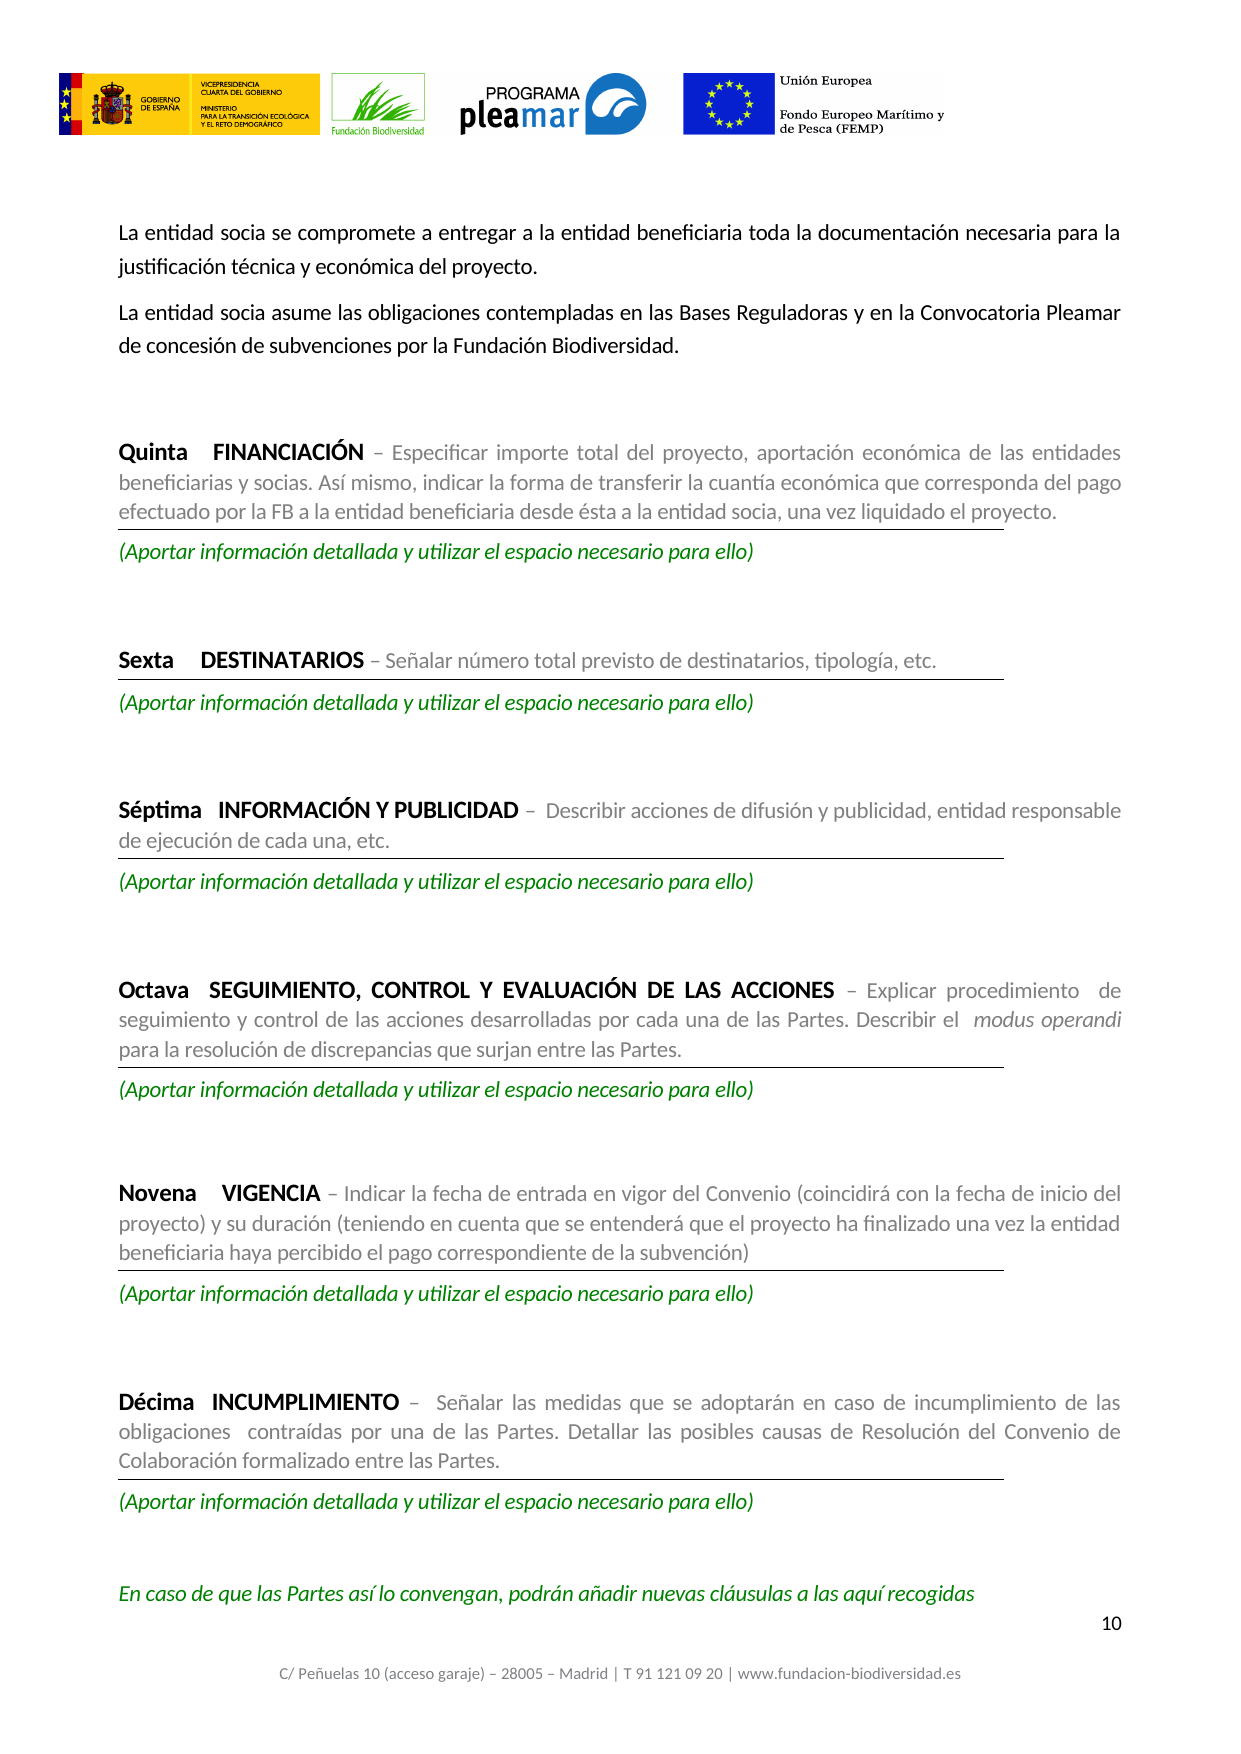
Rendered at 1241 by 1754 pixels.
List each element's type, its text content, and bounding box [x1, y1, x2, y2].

text Décima INCUMPLIMIENTO – Señalar las medidas que se adoptarán en caso de incumplimiento de las obligaciones contraídas por una de las Partes. Detallar las posibles causas de Resolución del Convenio de Colaboración formalizado entre las Partes. [118, 1386, 1122, 1475]
text (Aportar información detallada y utilizar el espacio necesario para ello) [118, 1487, 1122, 1515]
text La entidad socia asume las obligaciones contempladas en las Bases Reguladoras y en la Convocatoria Pleamar de concesión de subvenciones por la Fundación Biodiversidad. [118, 298, 1122, 359]
text (Aportar información detallada y utilizar el espacio necesario para ello) [118, 688, 1122, 716]
text Octava SEGUIMIENTO, CONTROL Y EVALUACIÓN DE LAS ACCIONES – Explicar procedimiento de seguimiento y control de las acciones desarrolladas por cada una de las Partes. Describir el modus operandi para la resolución de discrepancias que surjan entre las Partes. [118, 974, 1122, 1063]
text La entidad socia se compromete a entregar a la entidad beneficiaria toda la documentación necesaria para la justificación técnica y económica del proyecto. [118, 218, 1122, 280]
text En caso de que las Partes así lo convengan, podrán añadir nuevas cláusulas a las aquí recogidas [118, 1579, 1122, 1607]
text Novena VIGENCIA – Indicar la fecha de entrada en vigor del Convenio (coincidirá con la fecha de inicio del proyecto) y su duración (teniendo en cuenta que se entenderá que el proyecto ha finalizado una vez la entidad beneficiaria haya percibido el pago correspondiente de la subvención) [118, 1177, 1122, 1266]
text Sexta DESTINATARIOS – Señalar número total previsto de destinatarios, tipología, etc. [118, 644, 1122, 675]
picture [59, 73, 945, 135]
text Séptima INFORMACIÓN Y PUBLICIDAD – Describir acciones de difusión y publicidad, entidad responsable de ejecución de cada una, etc. [118, 795, 1122, 854]
text (Aportar información detallada y utilizar el espacio necesario para ello) [118, 537, 1122, 566]
text (Aportar información detallada y utilizar el espacio necesario para ello) [118, 867, 1122, 895]
text Quinta FINANCIACIÓN – Especificar importe total del proyecto, aportación económica de las entidades beneficiarias y socias. Así mismo, indicar la forma de transferir la cuantía económica que corresponda del pago efectuado por la FB a la entidad beneficiaria desde ésta a la entidad socia, una vez liquidado el proyecto. [118, 436, 1122, 525]
text (Aportar información detallada y utilizar el espacio necesario para ello) [118, 1075, 1122, 1103]
text (Aportar información detallada y utilizar el espacio necesario para ello) [118, 1279, 1122, 1307]
